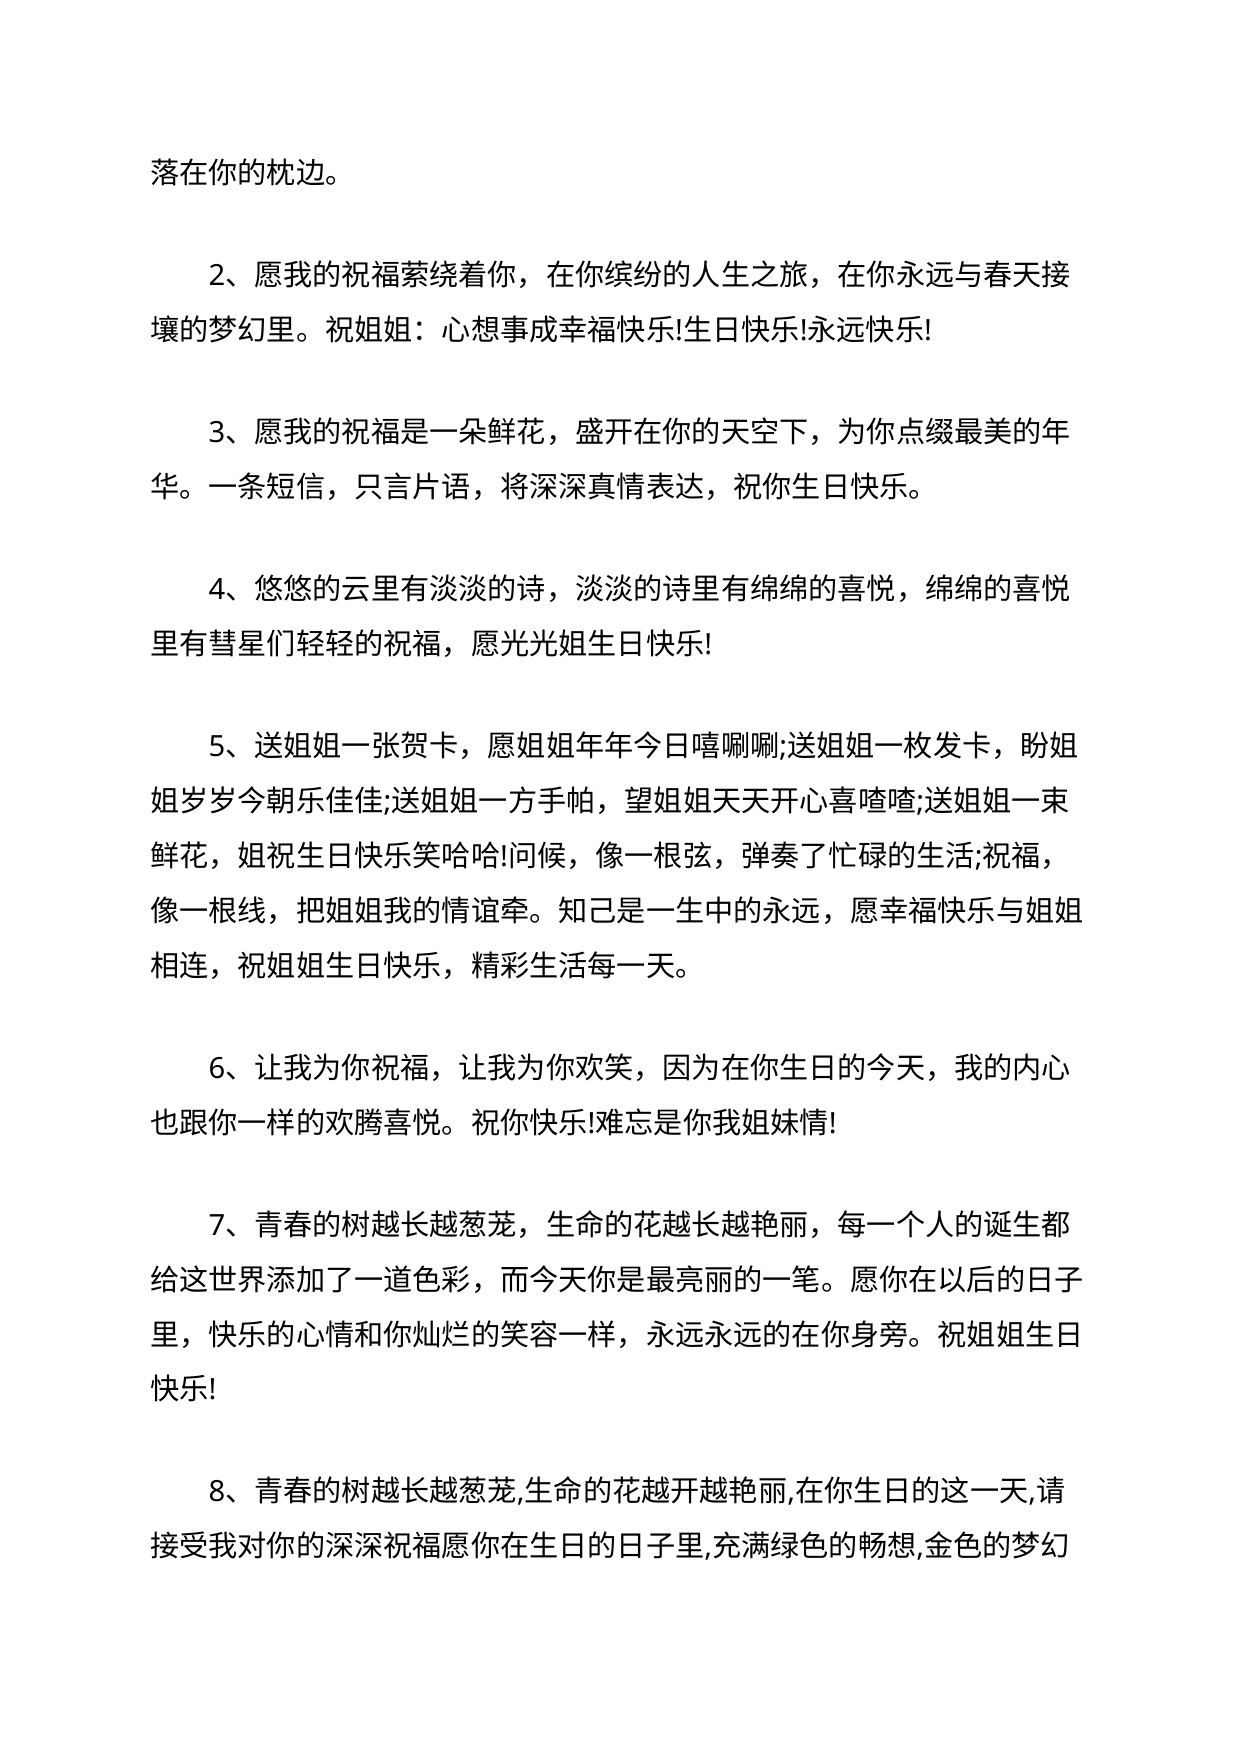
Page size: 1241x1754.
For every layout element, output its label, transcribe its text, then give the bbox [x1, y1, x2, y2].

text 7、青春的树越长越葱茏，生命的花越长越艳丽，每一个人的诞生都给这世界添加了一道色彩，而今天你是最亮丽的一笔。愿你在以后的日子里，快乐的心情和你灿烂的笑容一样，永远永远的在你身旁。祝姐姐生日快乐! [150, 1201, 1090, 1408]
text 6、让我为你祝福，让我为你欢笑，因为在你生日的今天，我的内心也跟你一样的欢腾喜悦。祝你快乐!难忘是你我姐妹情! [150, 1044, 1090, 1142]
text 4、悠悠的云里有淡淡的诗，淡淡的诗里有绵绵的喜悦，绵绵的喜悦里有彗星们轻轻的祝福，愿光光姐生日快乐! [150, 566, 1090, 663]
text 5、送姐姐一张贺卡，愿姐姐年年今日嘻唰唰;送姐姐一枚发卡，盼姐姐岁岁今朝乐佳佳;送姐姐一方手帕，望姐姐天天开心喜喳喳;送姐姐一束鲜花，姐祝生日快乐笑哈哈!问候，像一根弦，弹奏了忙碌的生活;祝福，像一根线，把姐姐我的情谊牵。知己是一生中的永远，愿幸福快乐与姐姐相连，祝姐姐生日快乐，精彩生活每一天。 [150, 722, 1090, 985]
text 8、青春的树越长越葱茏,生命的花越开越艳丽,在你生日的这一天,请接受我对你的深深祝福愿你在生日的日子里,充满绿色的畅想,金色的梦幻 [150, 1468, 1090, 1565]
text 2、愿我的祝福萦绕着你，在你缤纷的人生之旅，在你永远与春天接壤的梦幻里。祝姐姐：心想事成幸福快乐!生日快乐!永远快乐! [150, 252, 1090, 349]
text 3、愿我的祝福是一朵鲜花，盛开在你的天空下，为你点缀最美的年华。一条短信，只言片语，将深深真情表达，祝你生日快乐。 [150, 409, 1090, 506]
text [150, 150, 1090, 192]
